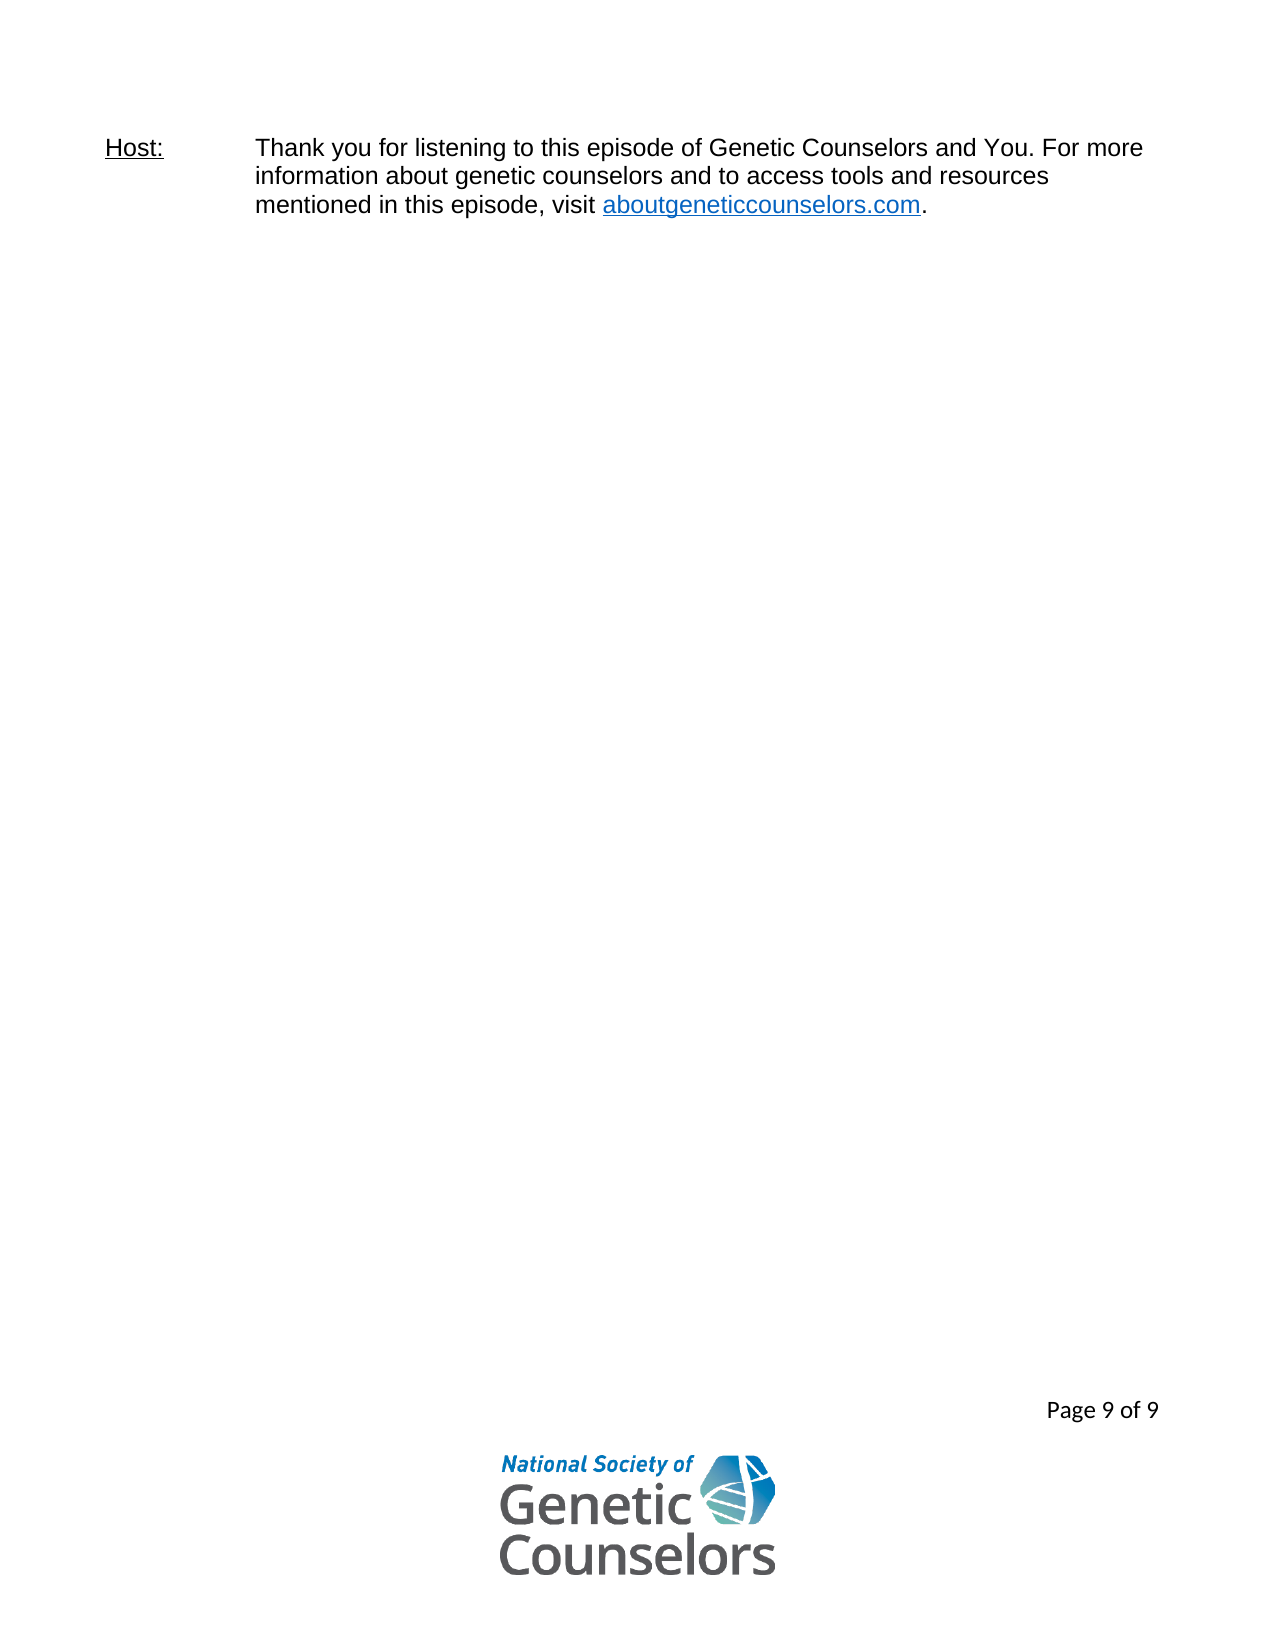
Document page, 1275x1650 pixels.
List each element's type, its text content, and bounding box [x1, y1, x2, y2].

picture [500, 1455, 775, 1575]
text Host: Thank you for listening to this episode of Genetic Counselors and You. For more information about genetic counselors and to access tools and resources mentioned in this episode, visit aboutgeneticcounselors.com. [105, 132, 1170, 219]
